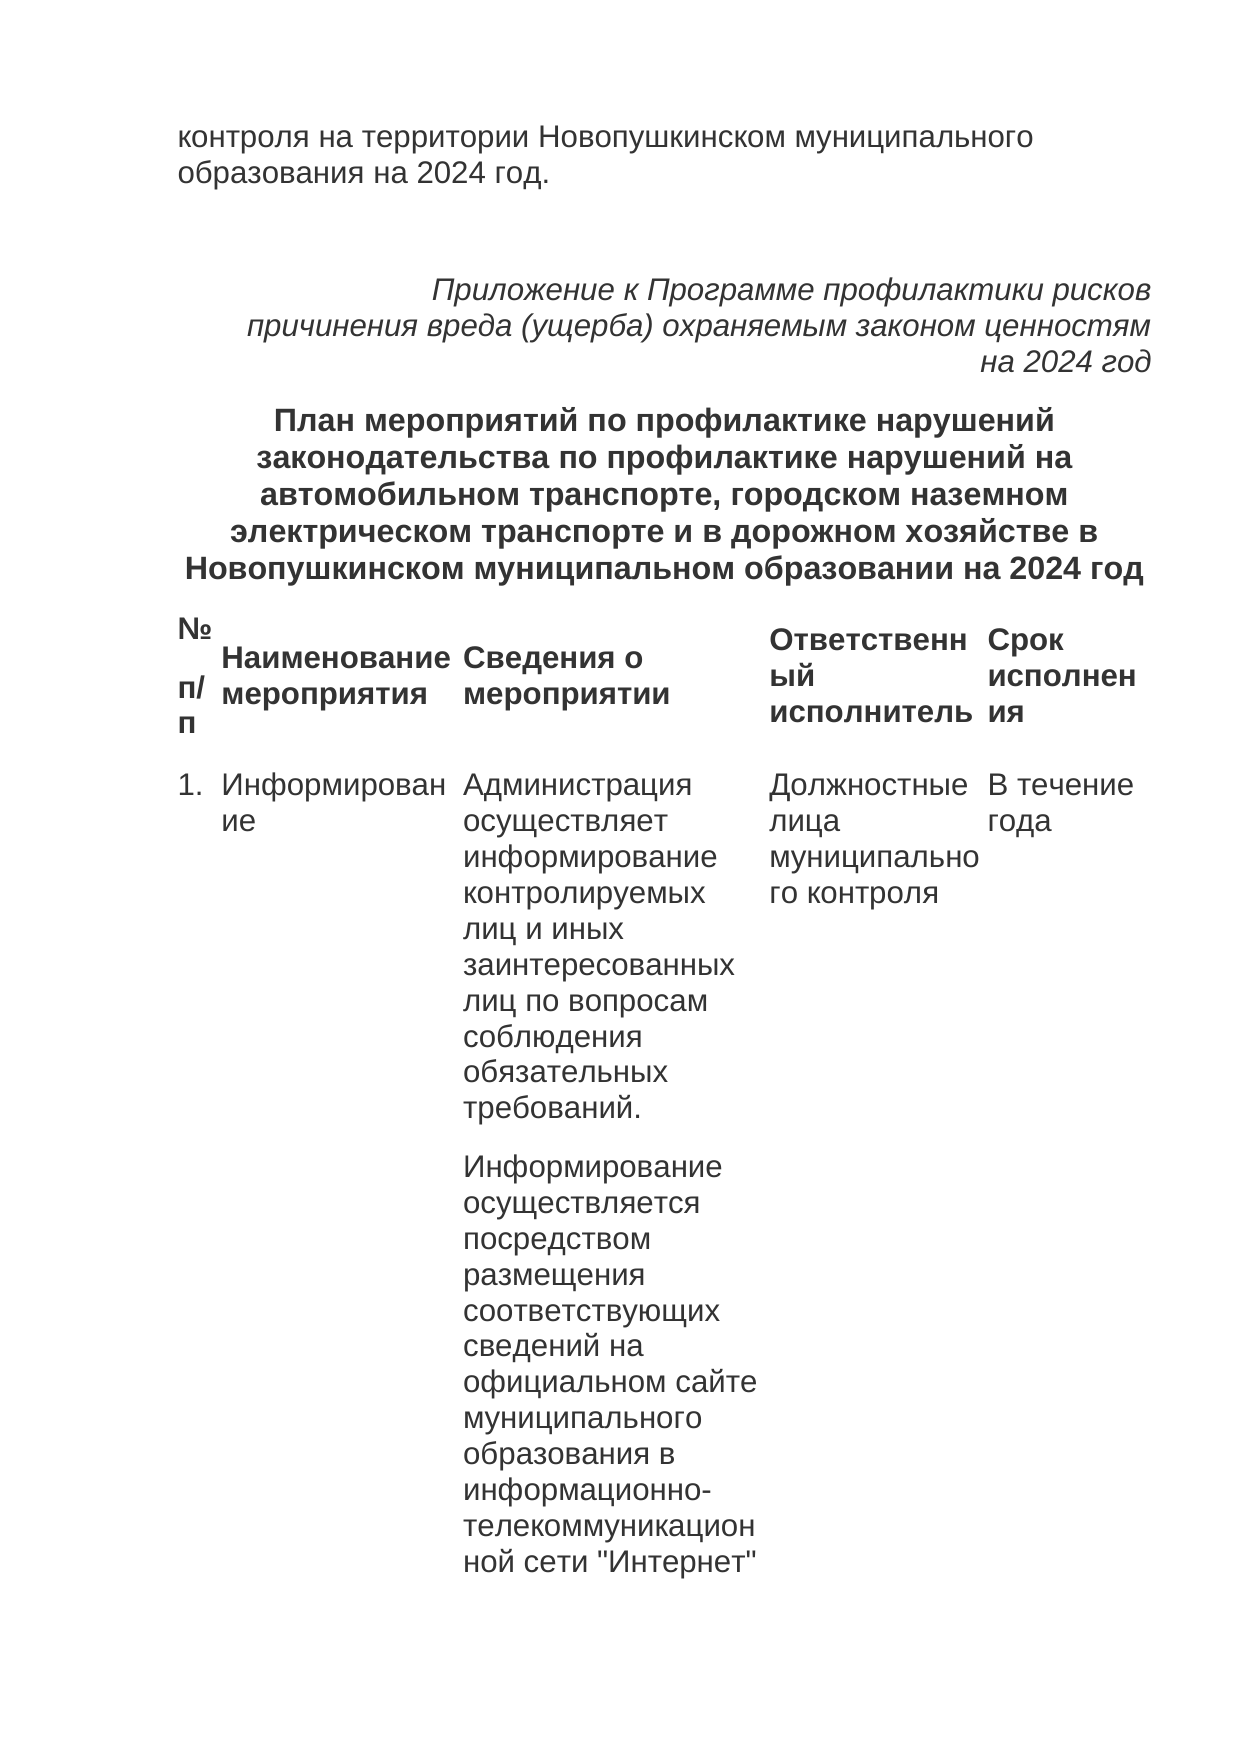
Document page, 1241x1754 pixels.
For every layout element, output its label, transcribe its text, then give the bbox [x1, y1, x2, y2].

table_header Наименование мероприятия [220, 609, 461, 764]
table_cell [768, 765, 986, 1581]
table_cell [461, 765, 768, 1581]
table_header Срок исполнения [986, 609, 1153, 764]
table_cell Информирование [220, 765, 461, 1581]
table_cell 1. [176, 765, 220, 1581]
table_cell В течение года [986, 765, 1153, 1581]
text План мероприятий по профилактике нарушений законодательства по профилактике нарушений на автомобильном транспорте, городском наземном электрическом транспорте и в дорожном хозяйстве в Новопушкинском муниципальном образовании на 2024 год [177, 401, 1152, 586]
table_header Сведения о мероприятии [461, 609, 768, 764]
text Приложение к Программе профилактики рисков причинения вреда (ущерба) охраняемым законом ценностям на 2024 год [177, 271, 1152, 378]
table_header № п/п [176, 609, 220, 764]
table_header Ответственный исполнитель [768, 609, 986, 764]
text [177, 118, 1152, 190]
